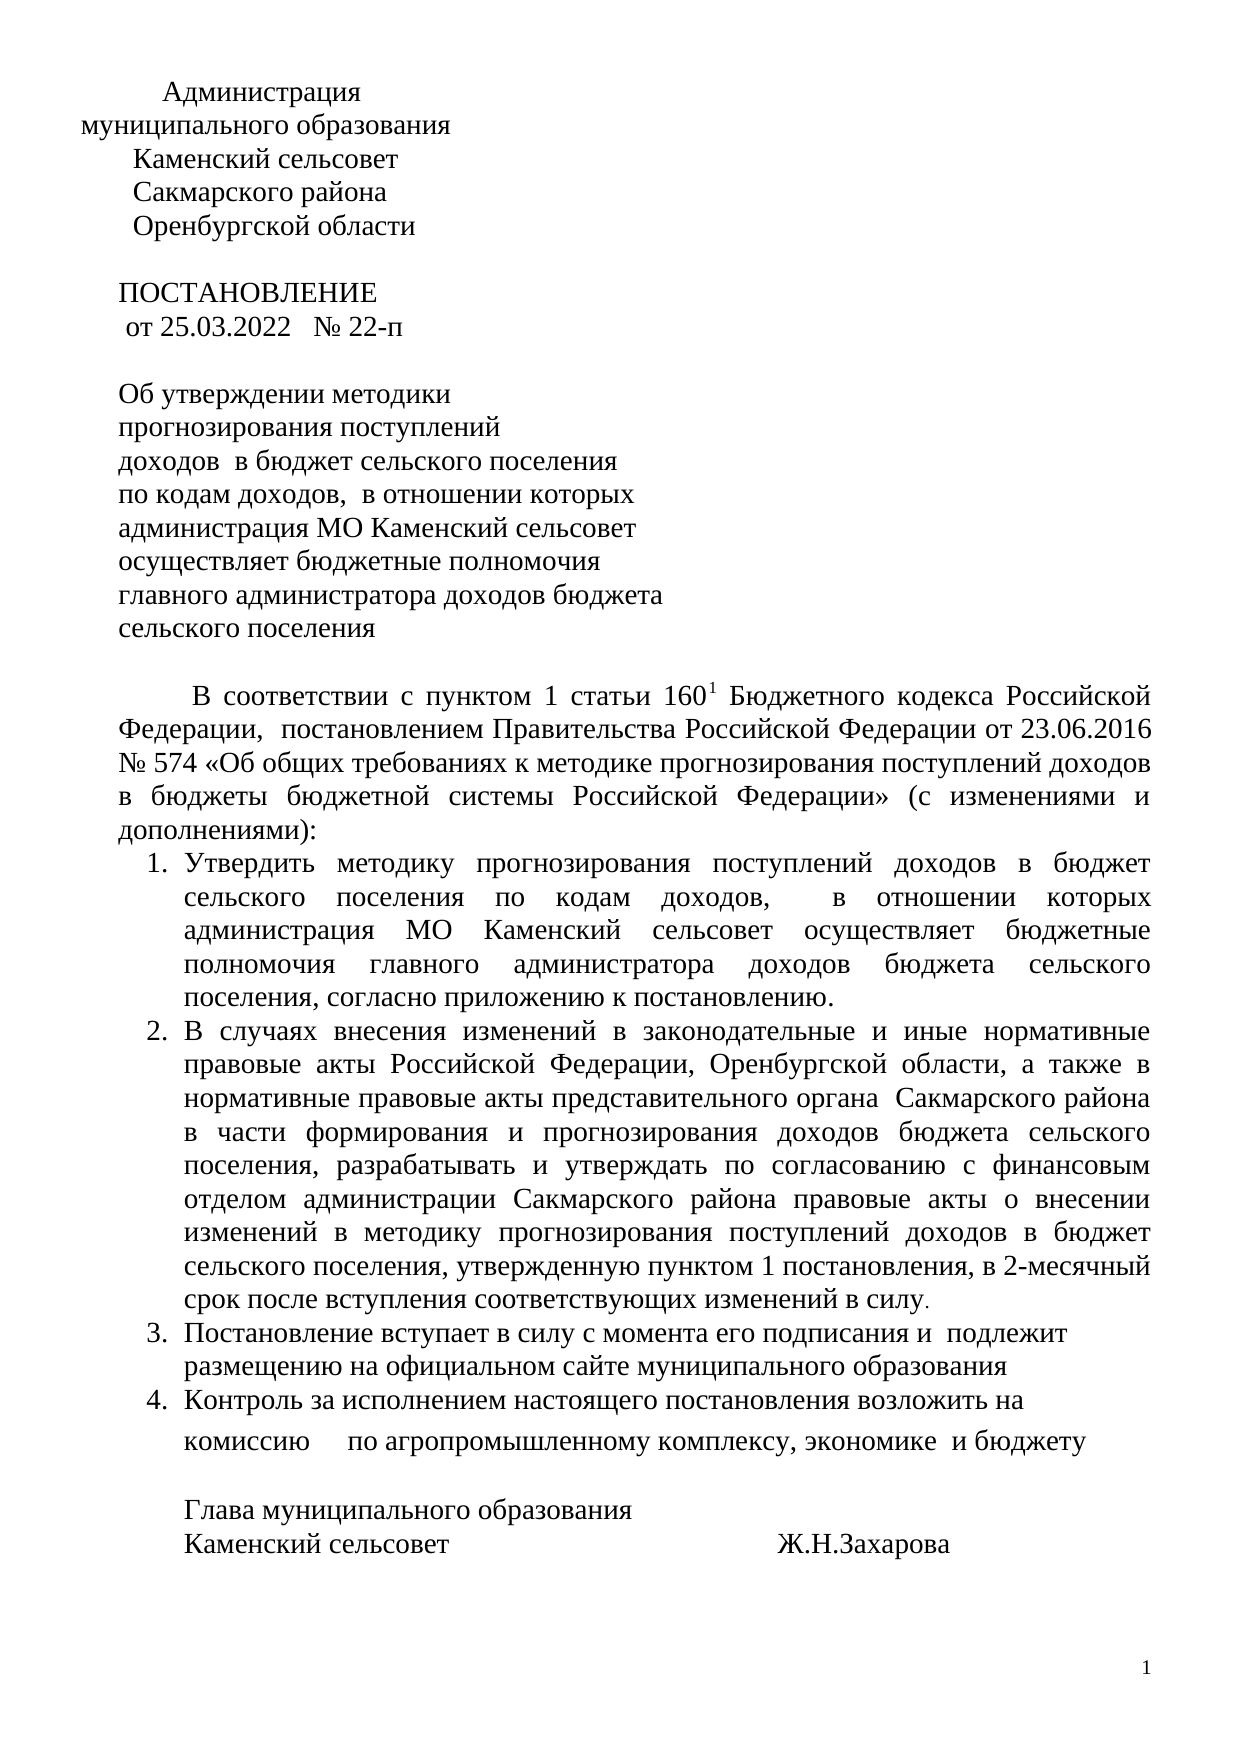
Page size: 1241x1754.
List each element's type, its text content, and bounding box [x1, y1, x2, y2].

text прогнозирования поступлений [118, 409, 1152, 443]
text муниципального образования [81, 107, 1152, 141]
text Оренбургской области [118, 208, 514, 242]
list размещению на официальном сайте муниципального образования [184, 1348, 1150, 1382]
text сельского поселения [118, 611, 1152, 644]
list Утвердить методику прогнозирования поступлений доходов в бюджет сельского поселения по кодам доходов, в отношении которых администрация МО Каменский сельсовет осуществляет бюджетные полномочия главного администратора доходов бюджета сельского поселения, согласно приложению к постановлению. [146, 845, 1152, 1013]
text главного администратора доходов бюджета [118, 577, 1152, 611]
text доходов в бюджет сельского поселения [118, 443, 1152, 476]
text от 25.03.2022 № 22-п [118, 309, 1152, 342]
text администрация МО Каменский сельсовет [118, 510, 1152, 543]
text В соответствии с пунктом 1 статьи 1601 Бюджетного кодекса Российской Федерации, постановлением Правительства Российской Федерации от 23.06.2016 № 574 «Об общих требованиях к методике прогнозирования поступлений доходов в бюджеты бюджетной системы Российской Федерации» (с изменениями и дополнениями): [118, 678, 1152, 845]
text ПОСТАНОВЛЕНИЕ [118, 275, 1152, 309]
text Сакмарского района [118, 174, 514, 208]
text по кодам доходов, в отношении которых [118, 476, 1152, 510]
text Каменский сельсовет [118, 141, 514, 174]
list В случаях внесения изменений в законодательные и иные нормативные правовые акты Российской Федерации, Оренбургской области, а также в нормативные правовые акты представительного органа Сакмарского района в части формирования и прогнозирования доходов бюджета сельского поселения, разрабатывать и утверждать по согласованию с финансовым отделом администрации Сакмарского района правовые акты о внесении изменений в методику прогнозирования поступлений доходов в бюджет сельского поселения, утвержденную пунктом 1 постановления, в 2-месячный срок после вступления соответствующих изменений в силу. [146, 1013, 1152, 1315]
text осуществляет бюджетные полномочия [118, 543, 1152, 577]
list Постановление вступает в силу с момента его подписания и подлежит [146, 1315, 1150, 1348]
list Контроль за исполнением настоящего постановления возложить на комиссию по агропромышленному комплексу, экономике и бюджету [146, 1382, 1152, 1459]
text Каменский сельсовет Ж.Н.Захарова [118, 1526, 1152, 1559]
text Об утверждении методики [118, 376, 1152, 409]
text Администрация [118, 74, 1152, 107]
text Глава муниципального образования [118, 1492, 1152, 1526]
